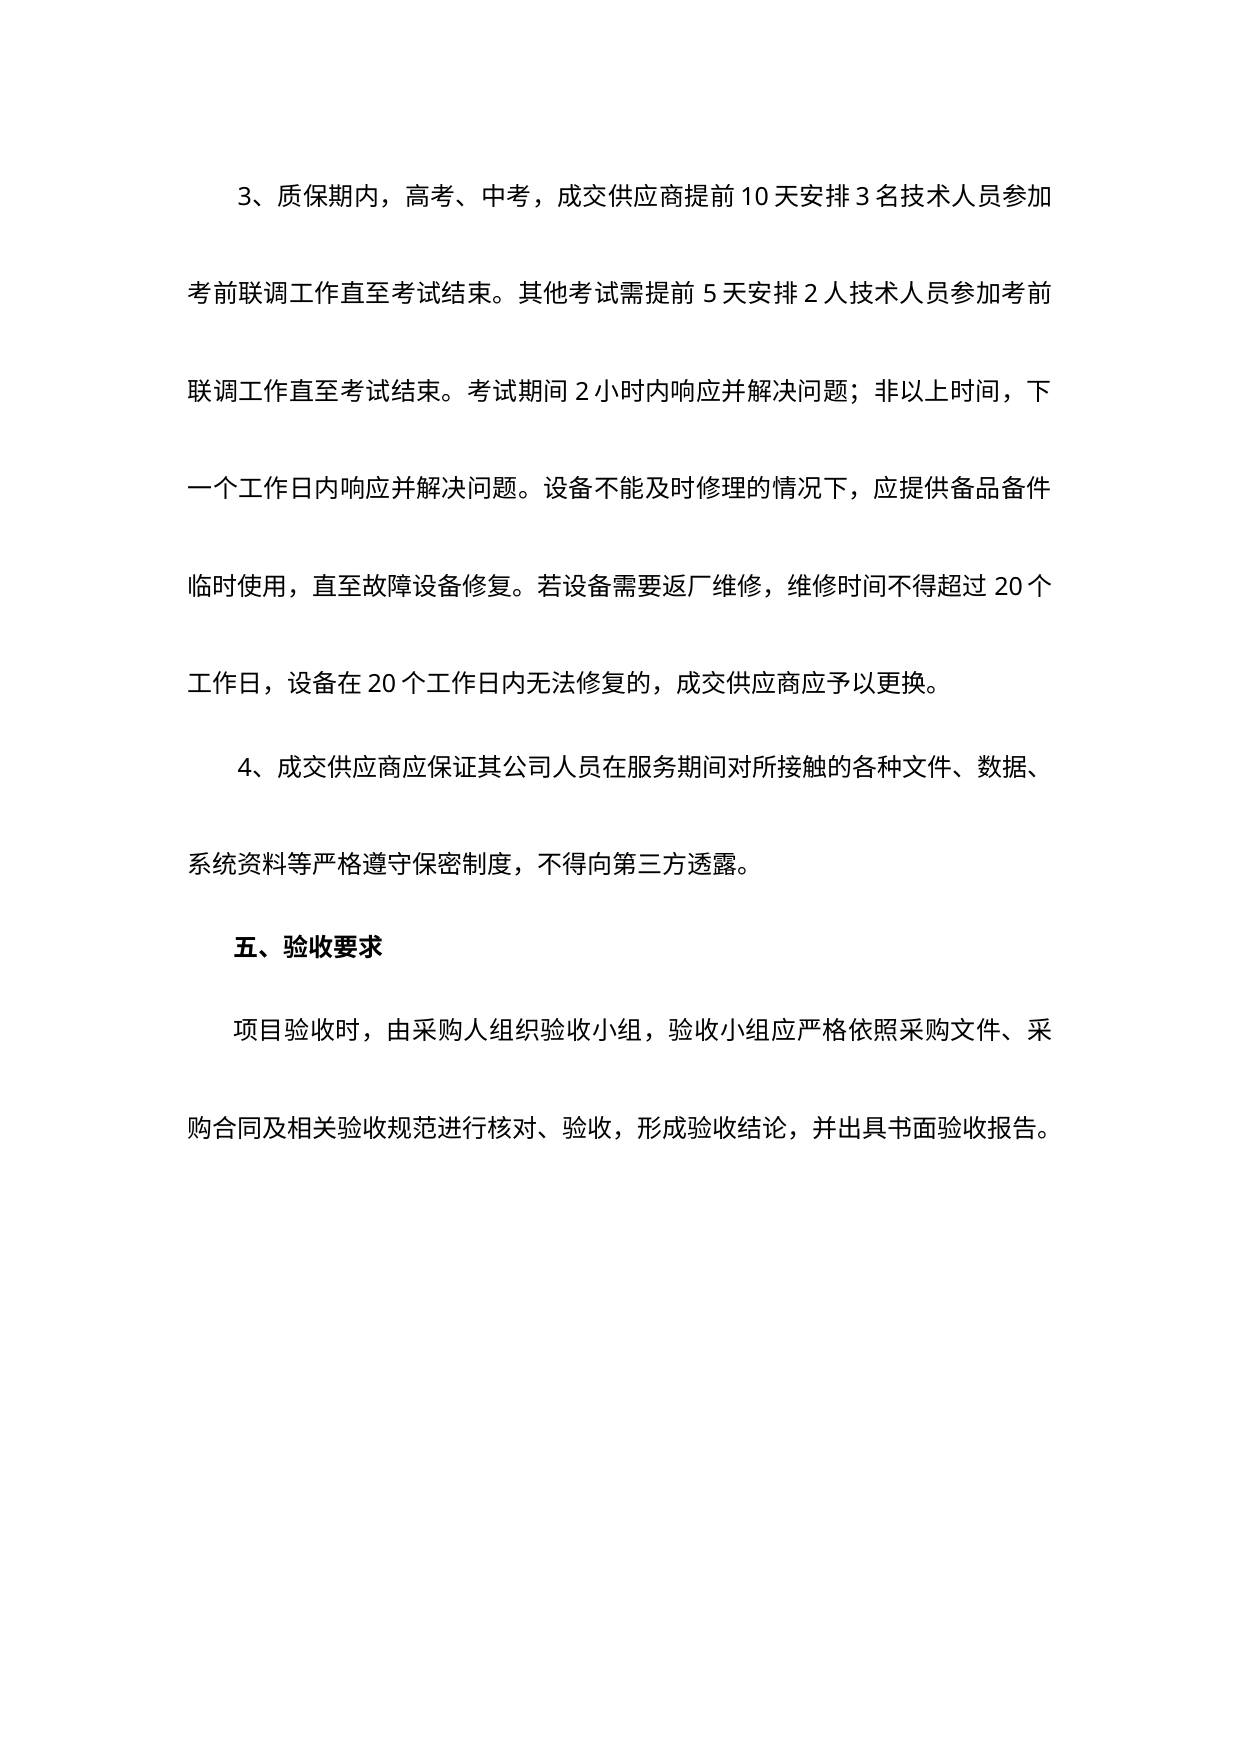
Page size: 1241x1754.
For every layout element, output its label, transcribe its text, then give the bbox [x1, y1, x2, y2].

text 3、质保期内，高考、中考，成交供应商提前10天安排3名技术人员参加考前联调工作直至考试结束。其他考试需提前5天安排2人技术人员参加考前联调工作直至考试结束。考试期间2小时内响应并解决问题；非以上时间，下一个工作日内响应并解决问题。设备不能及时修理的情况下，应提供备品备件临时使用，直至故障设备修复。若设备需要返厂维修，维修时间不得超过20个工作日，设备在20个工作日内无法修复的，成交供应商应予以更换。 [187, 162, 1053, 714]
text 五、验收要求 [187, 913, 1053, 978]
text 4、成交供应商应保证其公司人员在服务期间对所接触的各种文件、数据、系统资料等严格遵守保密制度，不得向第三方透露。 [187, 733, 1053, 895]
text 项目验收时，由采购人组织验收小组，验收小组应严格依照采购文件、采购合同及相关验收规范进行核对、验收，形成验收结论，并出具书面验收报告。 [187, 996, 1053, 1159]
